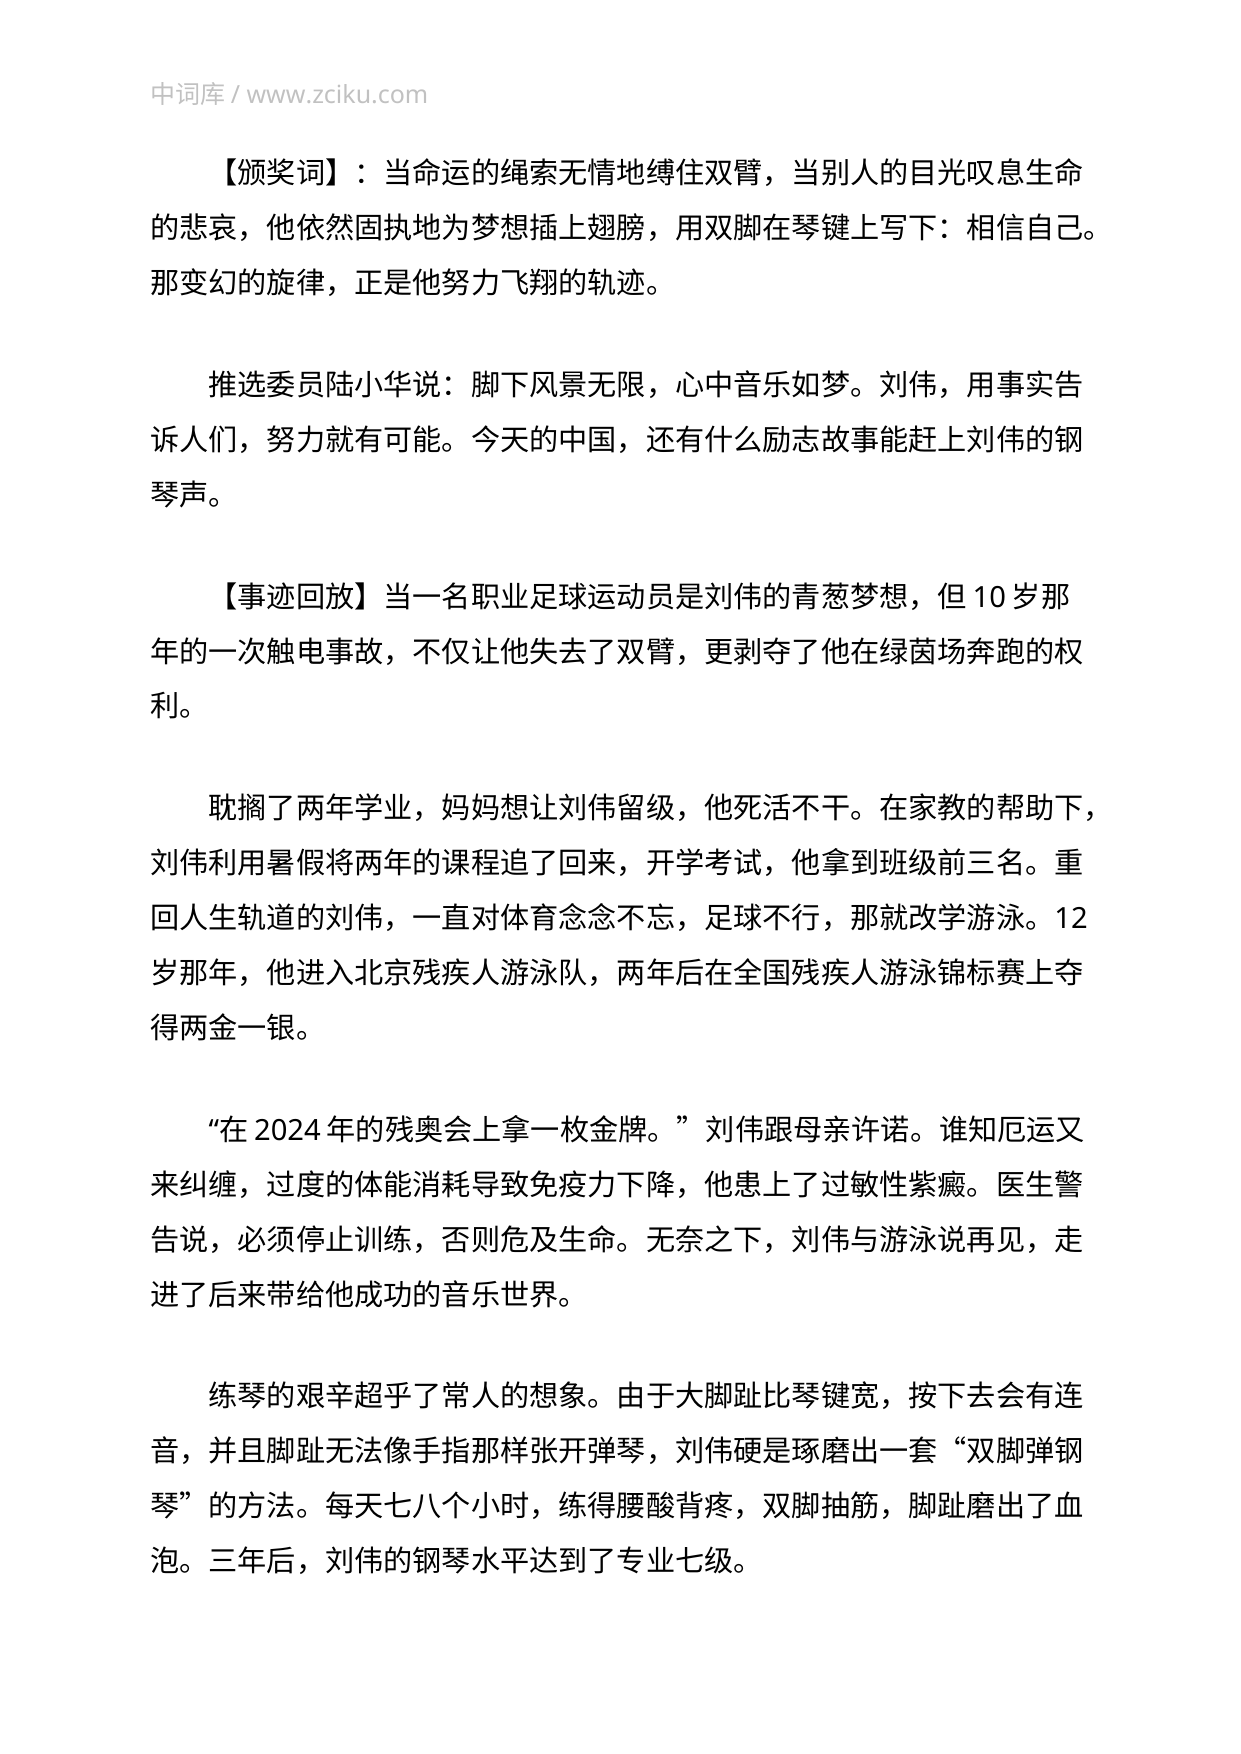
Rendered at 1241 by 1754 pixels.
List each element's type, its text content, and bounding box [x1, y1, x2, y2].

text 耽搁了两年学业，妈妈想让刘伟留级，他死活不干。在家教的帮助下，刘伟利用暑假将两年的课程追了回来，开学考试，他拿到班级前三名。重回人生轨道的刘伟，一直对体育念念不忘，足球不行，那就改学游泳。12岁那年，他进入北京残疾人游泳队，两年后在全国残疾人游泳锦标赛上夺得两金一银。 [150, 785, 1090, 1047]
text 练琴的艰辛超乎了常人的想象。由于大脚趾比琴键宽，按下去会有连音，并且脚趾无法像手指那样张开弹琴，刘伟硬是琢磨出一套“双脚弹钢琴”的方法。每天七八个小时，练得腰酸背疼，双脚抽筋，脚趾磨出了血泡。三年后，刘伟的钢琴水平达到了专业七级。 [150, 1373, 1090, 1580]
text 【事迹回放】当一名职业足球运动员是刘伟的青葱梦想，但10岁那年的一次触电事故，不仅让他失去了双臂，更剥夺了他在绿茵场奔跑的权利。 [150, 573, 1090, 725]
text “在2024年的残奥会上拿一枚金牌。”刘伟跟母亲许诺。谁知厄运又来纠缠，过度的体能消耗导致免疫力下降，他患上了过敏性紫癜。医生警告说，必须停止训练，否则危及生命。无奈之下，刘伟与游泳说再见，走进了后来带给他成功的音乐世界。 [150, 1106, 1090, 1313]
text 【颁奖词】：当命运的绳索无情地缚住双臂，当别人的目光叹息生命的悲哀，他依然固执地为梦想插上翅膀，用双脚在琴键上写下：相信自己。那变幻的旋律，正是他努力飞翔的轨迹。 [150, 150, 1090, 302]
text 推选委员陆小华说：脚下风景无限，心中音乐如梦。刘伟，用事实告诉人们，努力就有可能。今天的中国，还有什么励志故事能赶上刘伟的钢琴声。 [150, 362, 1090, 514]
